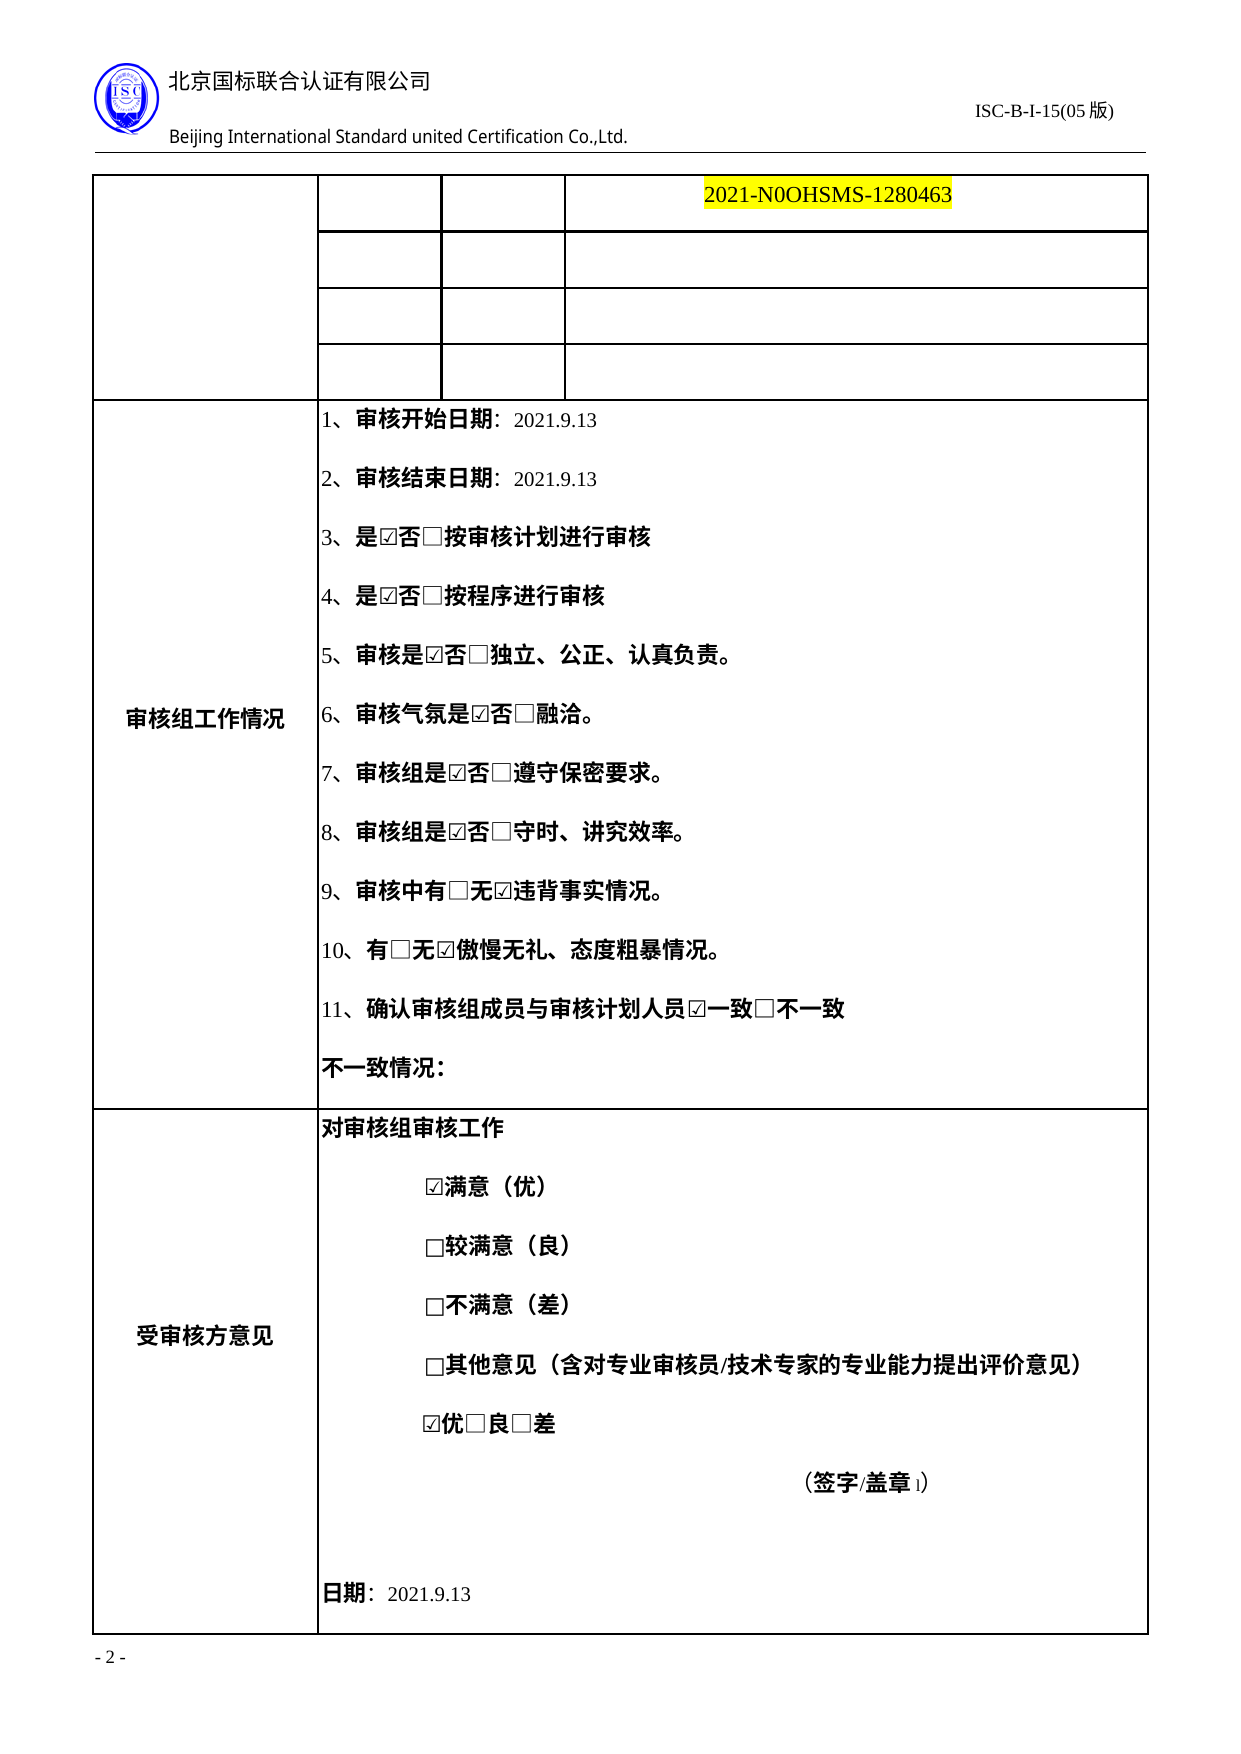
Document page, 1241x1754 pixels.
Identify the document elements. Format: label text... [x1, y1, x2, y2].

table_cell [319, 233, 440, 287]
table_cell [443, 345, 564, 399]
table_cell 对审核组审核工作 ☑满意（优） □较满意（良） □不满意（差） □其他意见（含对专业审核员/技术专家的专业能力提出评价意见） ☑优□良□差 （签字/盖章l） 日期：2021.9.13 [319, 1110, 1147, 1633]
table_cell 1、审核开始日期：2021.9.13 2、审核结束日期：2021.9.13 3、是☑否□按审核计划进行审核 4、是☑否□按程序进行审核 5、审核是☑否□独立、公正、认真负责。 6、审核气氛是☑否□融洽。 7、审核组是☑否□遵守保密要求。 8、审核组是☑否□守时、讲究效率。 9、审核中有□无☑违背事实情况。 10、有□无☑傲慢无礼、态度粗暴情况。 11、确认审核组成员与审核计划人员☑一致□不一致 不一致情况： [319, 401, 1147, 1108]
table_cell [319, 345, 440, 399]
table_cell 受审核方意见 [94, 1110, 317, 1633]
table_cell 组员 [443, 176, 564, 230]
table_cell [566, 233, 1147, 287]
table_cell [566, 345, 1147, 399]
table_cell [443, 289, 564, 343]
table_cell 审核组工作情况 [94, 401, 317, 1108]
picture [94, 63, 162, 135]
table_cell 张亮 [319, 176, 440, 230]
table_cell [443, 233, 564, 287]
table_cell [566, 176, 1147, 230]
table_cell [319, 289, 440, 343]
table_cell [566, 289, 1147, 343]
